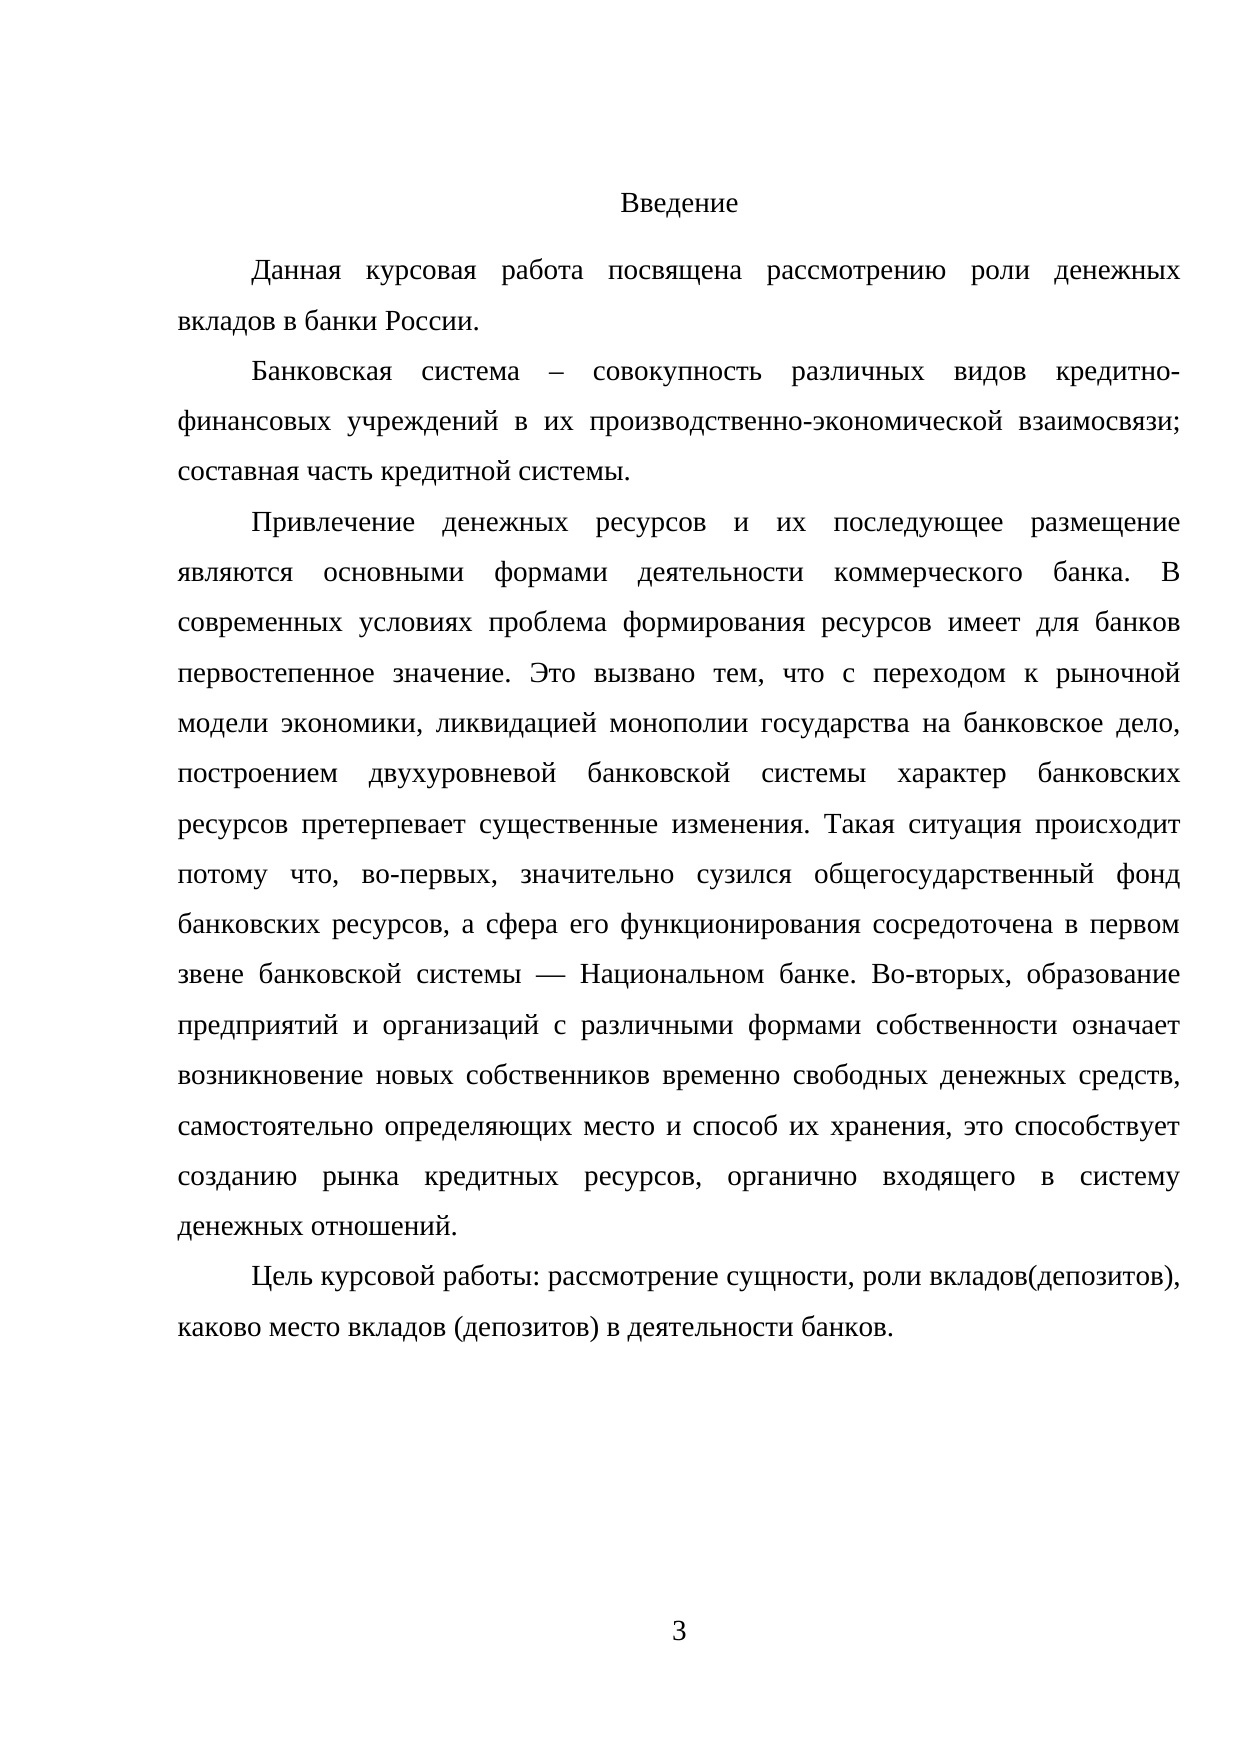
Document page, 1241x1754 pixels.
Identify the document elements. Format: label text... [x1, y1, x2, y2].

text Цель курсовой работы: рассмотрение сущности, роли вкладов(депозитов), каково место вкладов (депозитов) в деятельности банков. [177, 1258, 1181, 1342]
text Данная курсовая работа посвящена рассмотрению роли денежных вкладов в банки России. [177, 252, 1181, 336]
text Банковская система – совокупность различных видов кредитно-финансовых учреждений в их производственно-экономической взаимосвязи; составная часть кредитной системы. [177, 353, 1181, 487]
text Введение [177, 185, 1181, 219]
text Привлечение денежных ресурсов и их последующее размещение являются основными формами деятельности коммерческого банка. В современных условиях проблема формирования ресурсов имеет для банков первостепенное значение. Это вызвано тем, что с переходом к рыночной модели экономики, ликвидацией монополии государства на банковское дело, построением двухуровневой банковской системы характер банковских ресурсов претерпевает существенные изменения. Такая ситуация происходит потому что, во-первых, значительно сузился общегосударственный фонд банковских ресурсов, а сфера его функционирования сосредоточена в первом звене банковской системы — Национальном банке. Во-вторых, образование предприятий и организаций с различными формами собственности означает возникновение новых собственников временно свободных денежных средств, самостоятельно определяющих место и способ их хранения, это способствует созданию рынка кредитных ресурсов, органично входящего в систему денежных отношений. [177, 504, 1181, 1242]
